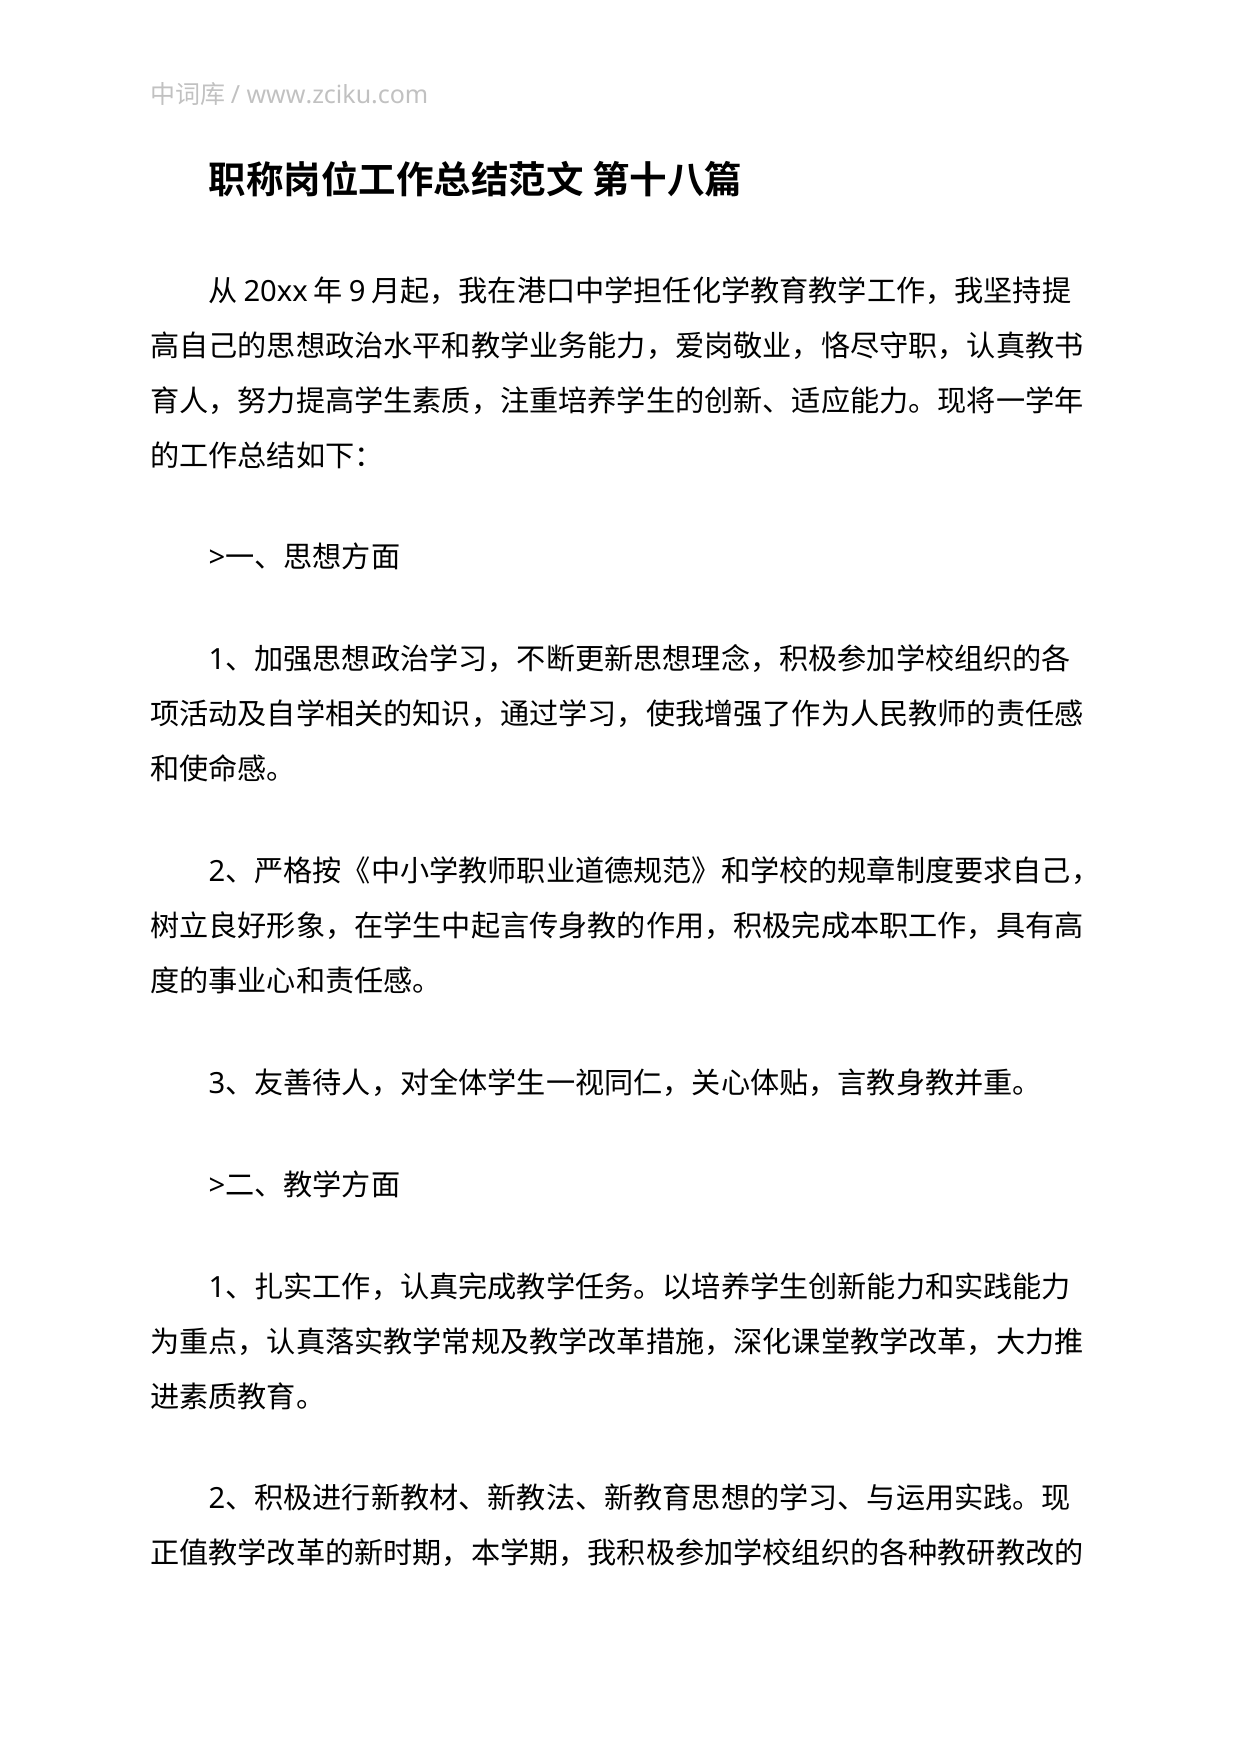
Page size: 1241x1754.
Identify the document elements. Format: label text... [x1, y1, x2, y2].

text 职称岗位工作总结范文 第十八篇 [150, 150, 1090, 204]
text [150, 1475, 1090, 1572]
text 1、加强思想政治学习，不断更新思想理念，积极参加学校组织的各项活动及自学相关的知识，通过学习，使我增强了作为人民教师的责任感和使命感。 [150, 636, 1090, 788]
text >一、思想方面 [150, 534, 1090, 576]
text 1、扎实工作，认真完成教学任务。以培养学生创新能力和实践能力为重点，认真落实教学常规及教学改革措施，深化课堂教学改革，大力推进素质教育。 [150, 1263, 1090, 1415]
text >二、教学方面 [150, 1161, 1090, 1204]
text 从20xx年9月起，我在港口中学担任化学教育教学工作，我坚持提高自己的思想政治水平和教学业务能力，爱岗敬业，恪尽守职，认真教书育人，努力提高学生素质，注重培养学生的创新、适应能力。现将一学年的工作总结如下： [150, 267, 1090, 474]
text 3、友善待人，对全体学生一视同仁，关心体贴，言教身教并重。 [150, 1059, 1090, 1102]
text 2、严格按《中小学教师职业道德规范》和学校的规章制度要求自己，树立良好形象，在学生中起言传身教的作用，积极完成本职工作，具有高度的事业心和责任感。 [150, 848, 1090, 1000]
